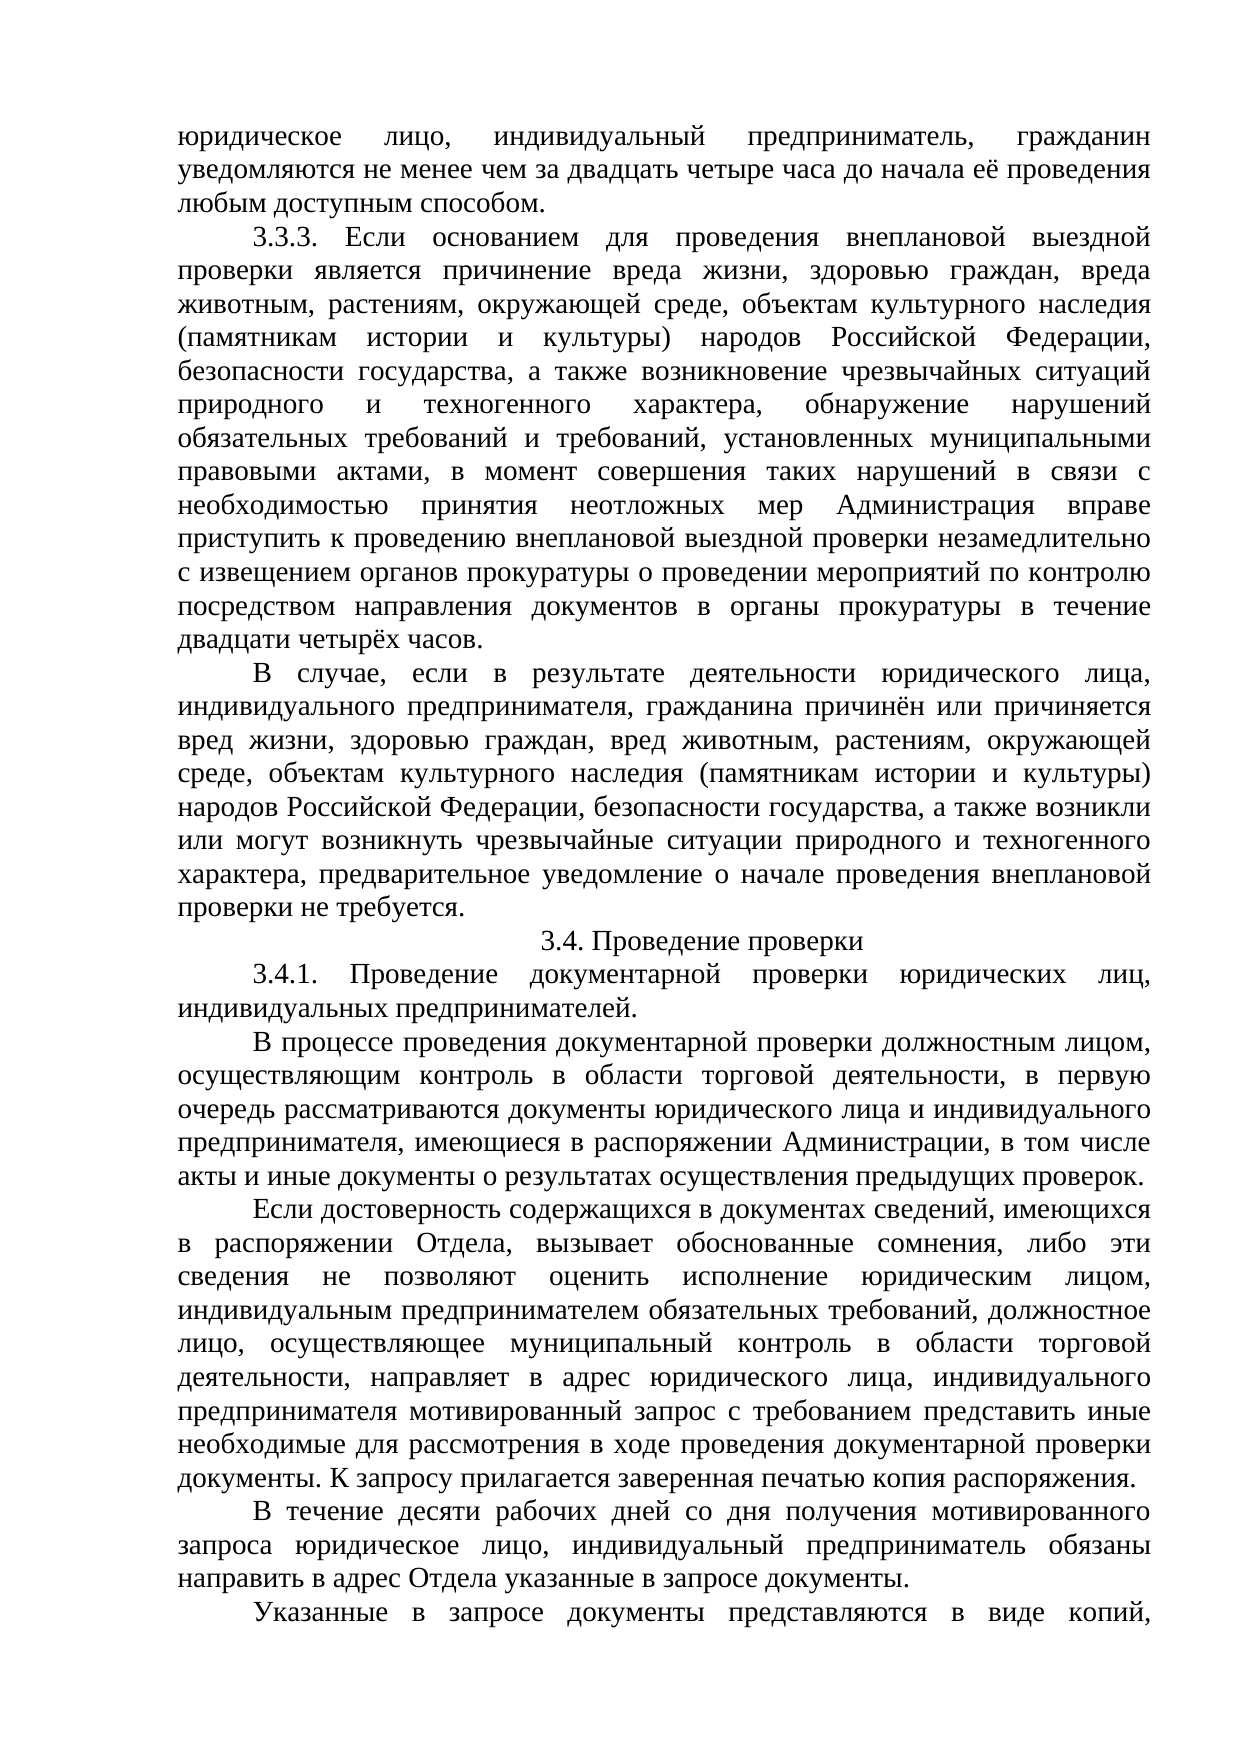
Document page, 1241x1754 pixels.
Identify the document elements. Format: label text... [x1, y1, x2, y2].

text В процессе проведения документарной проверки должностным лицом, осуществляющим контроль в области торговой деятельности, в первую очередь рассматриваются документы юридического лица и индивидуального предпринимателя, имеющиеся в распоряжении Администрации, в том числе акты и иные документы о результатах осуществления предыдущих проверок. [177, 1024, 1152, 1191]
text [177, 118, 1152, 219]
text 3.4. Проведение проверки [177, 923, 1152, 957]
text 3.3.3. Если основанием для проведения внеплановой выездной проверки является причинение вреда жизни, здоровью граждан, вреда животным, растениям, окружающей среде, объектам культурного наследия (памятникам истории и культуры) народов Российской Федерации, безопасности государства, а также возникновение чрезвычайных ситуаций природного и техногенного характера, обнаружение нарушений обязательных требований и требований, установленных муниципальными правовыми актами, в момент совершения таких нарушений в связи с необходимостью принятия неотложных мер Администрация вправе приступить к проведению внеплановой выездной проверки незамедлительно с извещением органов прокуратуры о проведении мероприятий по контролю посредством направления документов в органы прокуратуры в течение двадцати четырёх часов. [177, 219, 1152, 655]
text В случае, если в результате деятельности юридического лица, индивидуального предпринимателя, гражданина причинён или причиняется вред жизни, здоровью граждан, вред животным, растениям, окружающей среде, объектам культурного наследия (памятникам истории и культуры) народов Российской Федерации, безопасности государства, а также возникли или могут возникнуть чрезвычайные ситуации природного и техногенного характера, предварительное уведомление о начале проведения внеплановой проверки не требуется. [177, 655, 1152, 923]
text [177, 1594, 1152, 1627]
text Если достоверность содержащихся в документах сведений, имеющихся в распоряжении Отдела, вызывает обоснованные сомнения, либо эти сведения не позволяют оценить исполнение юридическим лицом, индивидуальным предпринимателем обязательных требований, должностное лицо, осуществляющее муниципальный контроль в области торговой деятельности, направляет в адрес юридического лица, индивидуального предпринимателя мотивированный запрос с требованием представить иные необходимые для рассмотрения в ходе проведения документарной проверки документы. К запросу прилагается заверенная печатью копия распоряжения. [177, 1191, 1152, 1493]
text В течение десяти рабочих дней со дня получения мотивированного запроса юридическое лицо, индивидуальный предприниматель обязаны направить в адрес Отдела указанные в запросе документы. [177, 1493, 1152, 1594]
text 3.4.1. Проведение документарной проверки юридических лиц, индивидуальных предпринимателей. [177, 957, 1152, 1024]
